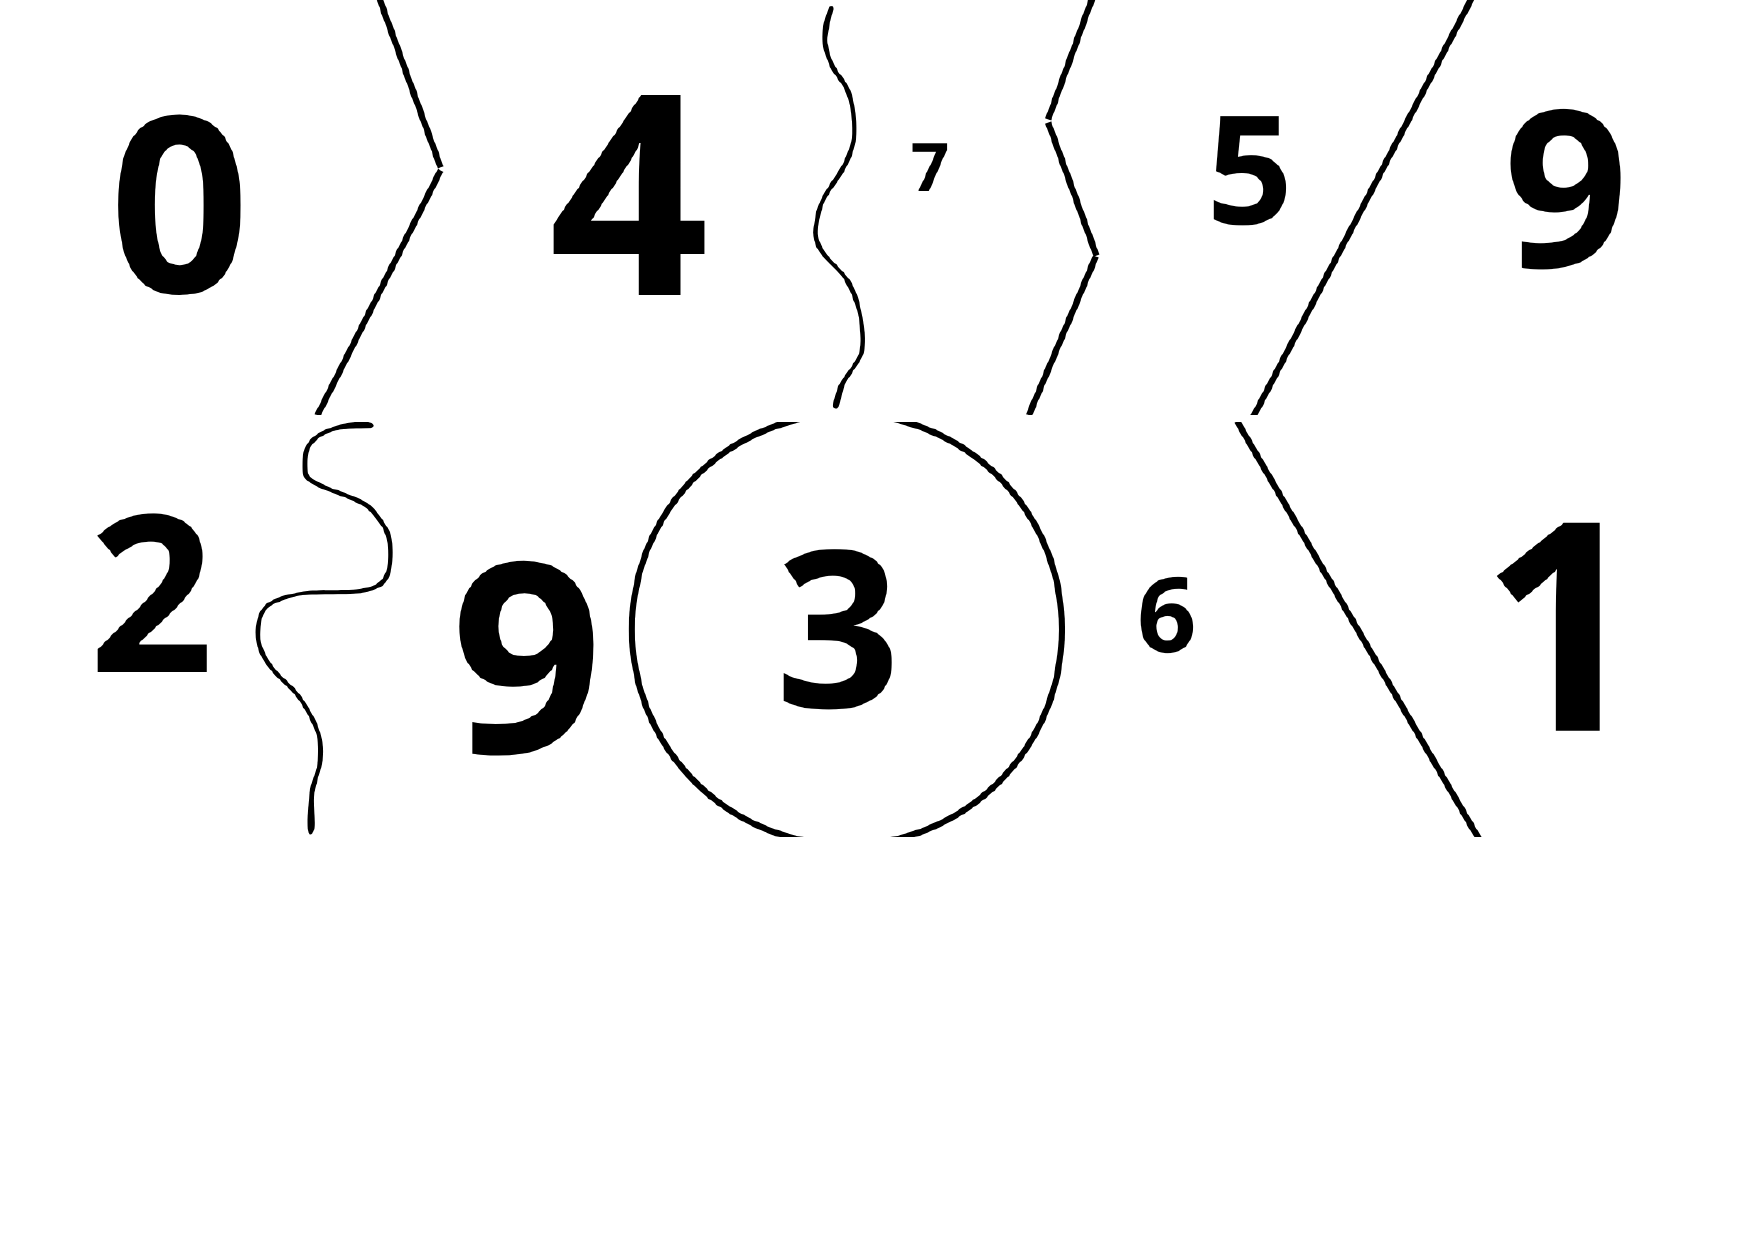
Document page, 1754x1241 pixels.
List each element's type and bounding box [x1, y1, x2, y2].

picture [0, 0, 1751, 415]
picture [0, 422, 1754, 837]
